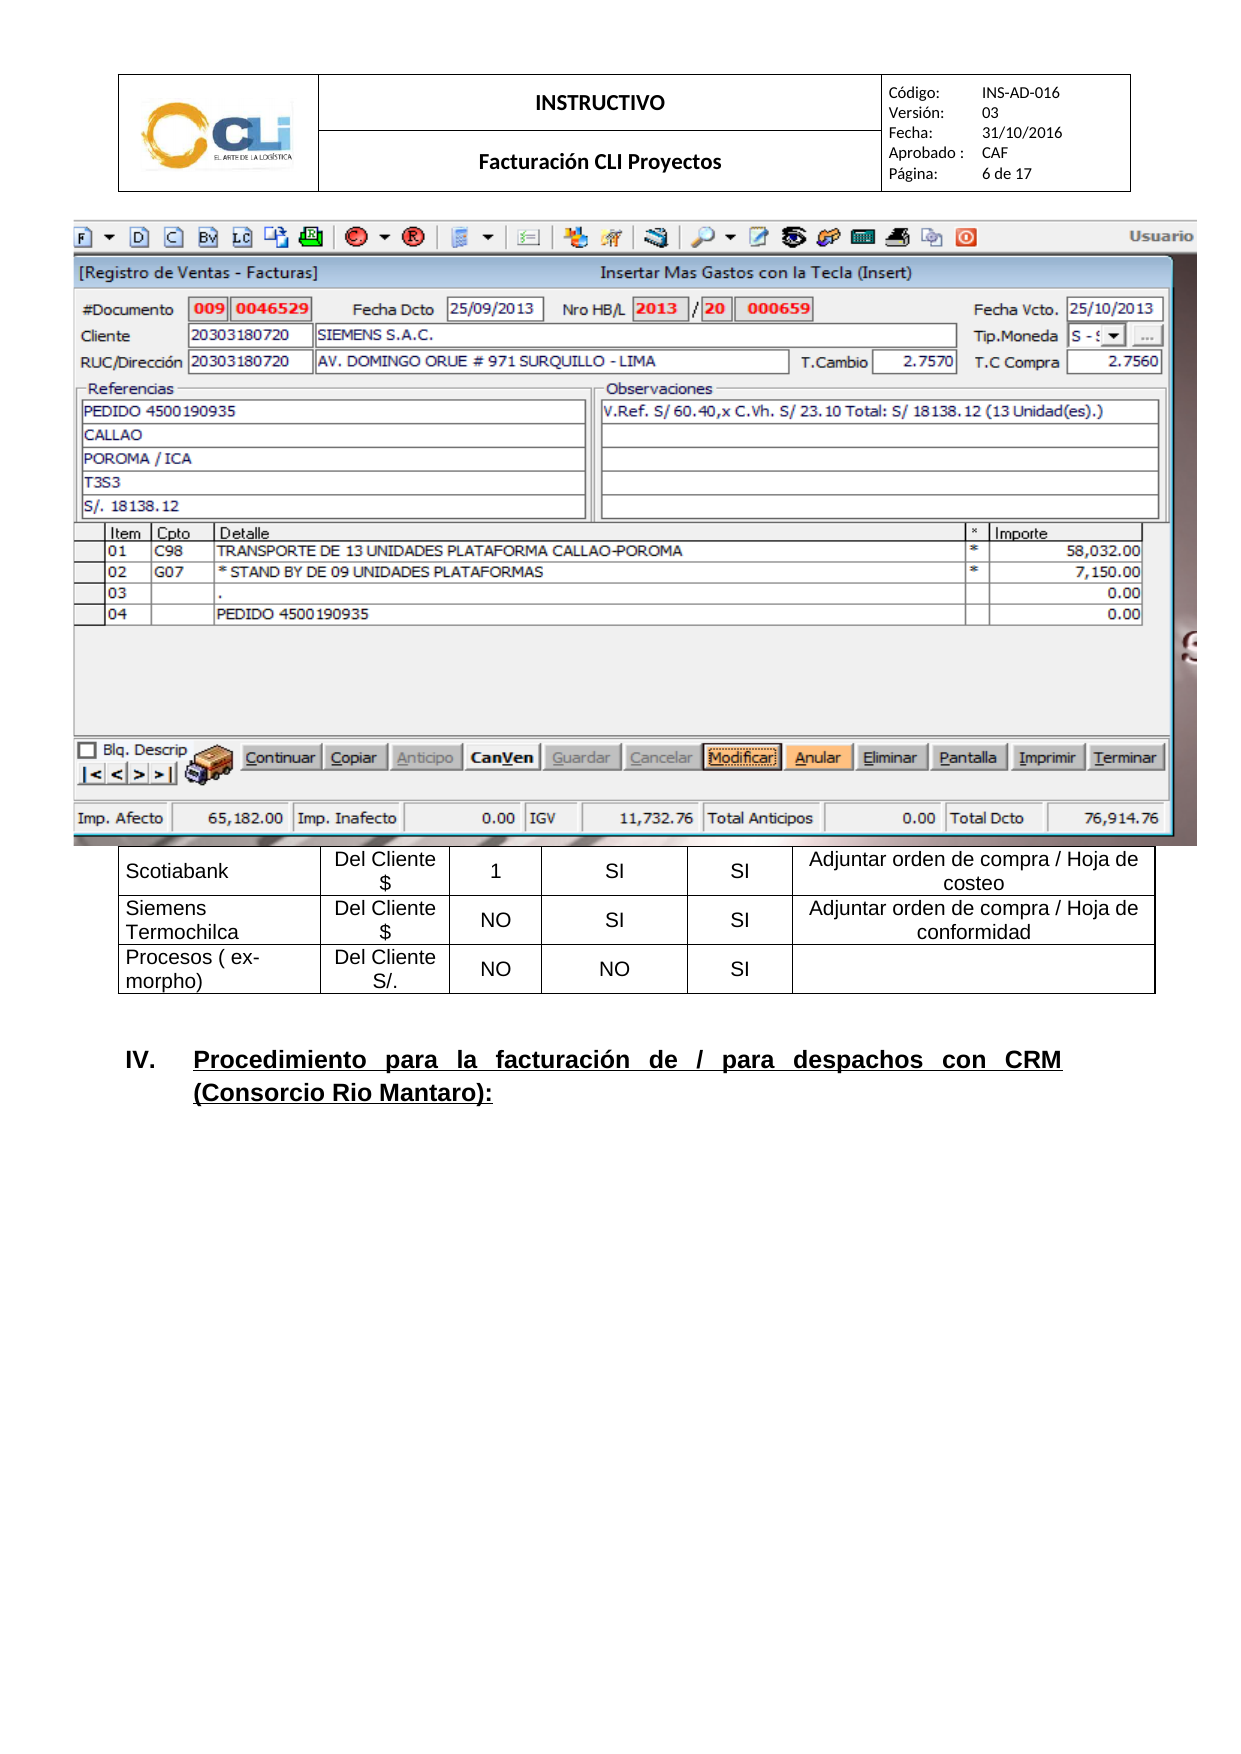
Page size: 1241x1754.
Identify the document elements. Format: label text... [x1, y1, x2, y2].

picture [73, 219, 1197, 846]
table_cell Procesos ( ex-morpho) [119, 945, 320, 993]
table_cell Del Cliente S/. [321, 945, 449, 993]
table_cell NO [450, 945, 541, 993]
table_cell SI [688, 847, 792, 895]
picture [140, 98, 297, 172]
table_cell Adjuntar orden de compra / Hoja de conformidad [793, 896, 1154, 944]
table_cell Adjuntar orden de compra / Hoja de costeo [793, 847, 1154, 895]
table_cell SI [688, 945, 792, 993]
table_cell SI [542, 847, 687, 895]
table_cell 1 [450, 847, 541, 895]
table_cell NO [450, 896, 541, 944]
table_cell SI [542, 896, 687, 944]
table_cell Del Cliente $ [321, 847, 449, 895]
table_cell SI [688, 896, 792, 944]
table_cell Scotiabank [119, 847, 320, 895]
table_cell Del Cliente $ [321, 896, 449, 944]
table_cell [793, 945, 1154, 993]
list Procedimiento para la facturación de / para despachos con CRM (Consorcio Rio Mantaro): [156, 1045, 1063, 1107]
table_cell Siemens Termochilca [119, 896, 320, 944]
table_cell NO [542, 945, 687, 993]
